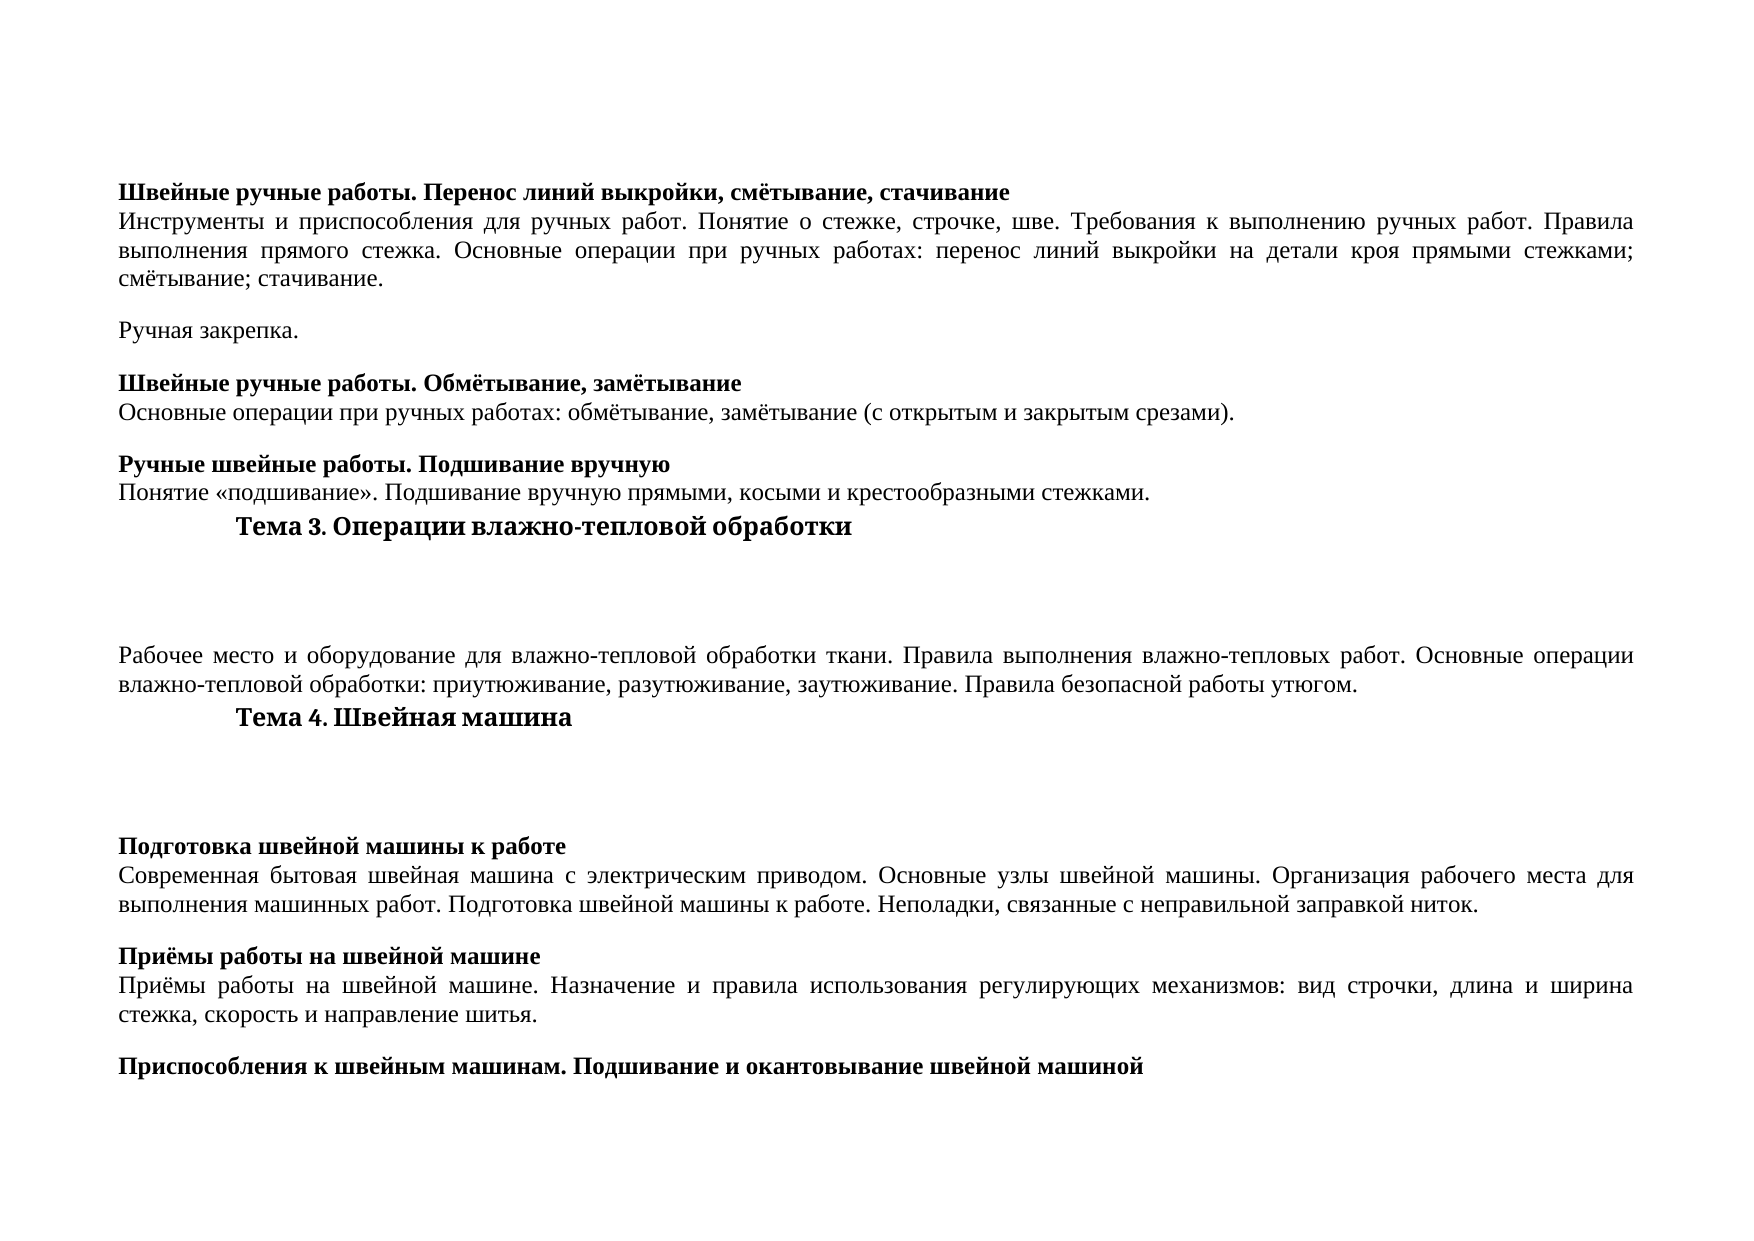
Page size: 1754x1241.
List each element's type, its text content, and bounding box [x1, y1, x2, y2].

text Швейные ручные работы. Перенос линий выкройки, смётывание, стачивание [118, 177, 1636, 206]
text Приёмы работы на швейной машине [118, 941, 1636, 970]
subtitle Тема 4. Швейная машина [236, 704, 1625, 733]
text Современная бытовая швейная машина с электрическим приводом. Основные узлы швейной машины. Организация рабочего места для выполнения машинных работ. Подготовка швейной машины к работе. Неполадки, связанные с неправильной заправкой ниток. [118, 860, 1636, 918]
text Рабочее место и оборудование для влажно-тепловой обработки ткани. Правила выполнения влажно-тепловых работ. Основные операции влажно-тепловой обработки: приутюживание, разутюживание, заутюживание. Правила безопасной работы утюгом. [118, 640, 1636, 698]
text Приспособления к швейным машинам. Подшивание и окантовывание швейной машиной [118, 1051, 1636, 1079]
text Приёмы работы на швейной машине. Назначение и правила использования регулирующих механизмов: вид строчки, длина и ширина стежка, скорость и направление шитья. [118, 970, 1636, 1027]
text Основные операции при ручных работах: обмётывание, замётывание (с открытым и закрытым срезами). [118, 397, 1636, 425]
subtitle Тема 3. Операции влажно-тепловой обработки [236, 513, 1625, 542]
text Швейные ручные работы. Обмётывание, замётывание [118, 368, 1636, 397]
text Инструменты и приспособления для ручных работ. Понятие о стежке, строчке, шве. Требования к выполнению ручных работ. Правила выполнения прямого стежка. Основные операции при ручных работах: перенос линий выкройки на детали кроя прямыми стежками; смётывание; стачивание. [118, 206, 1636, 292]
text Понятие «подшивание». Подшивание вручную прямыми, косыми и крестообразными стежками. [118, 477, 1636, 506]
text Подготовка швейной машины к работе [118, 831, 1636, 860]
text Ручная закрепка. [118, 316, 1636, 344]
text Ручные швейные работы. Подшивание вручную [118, 449, 1636, 477]
